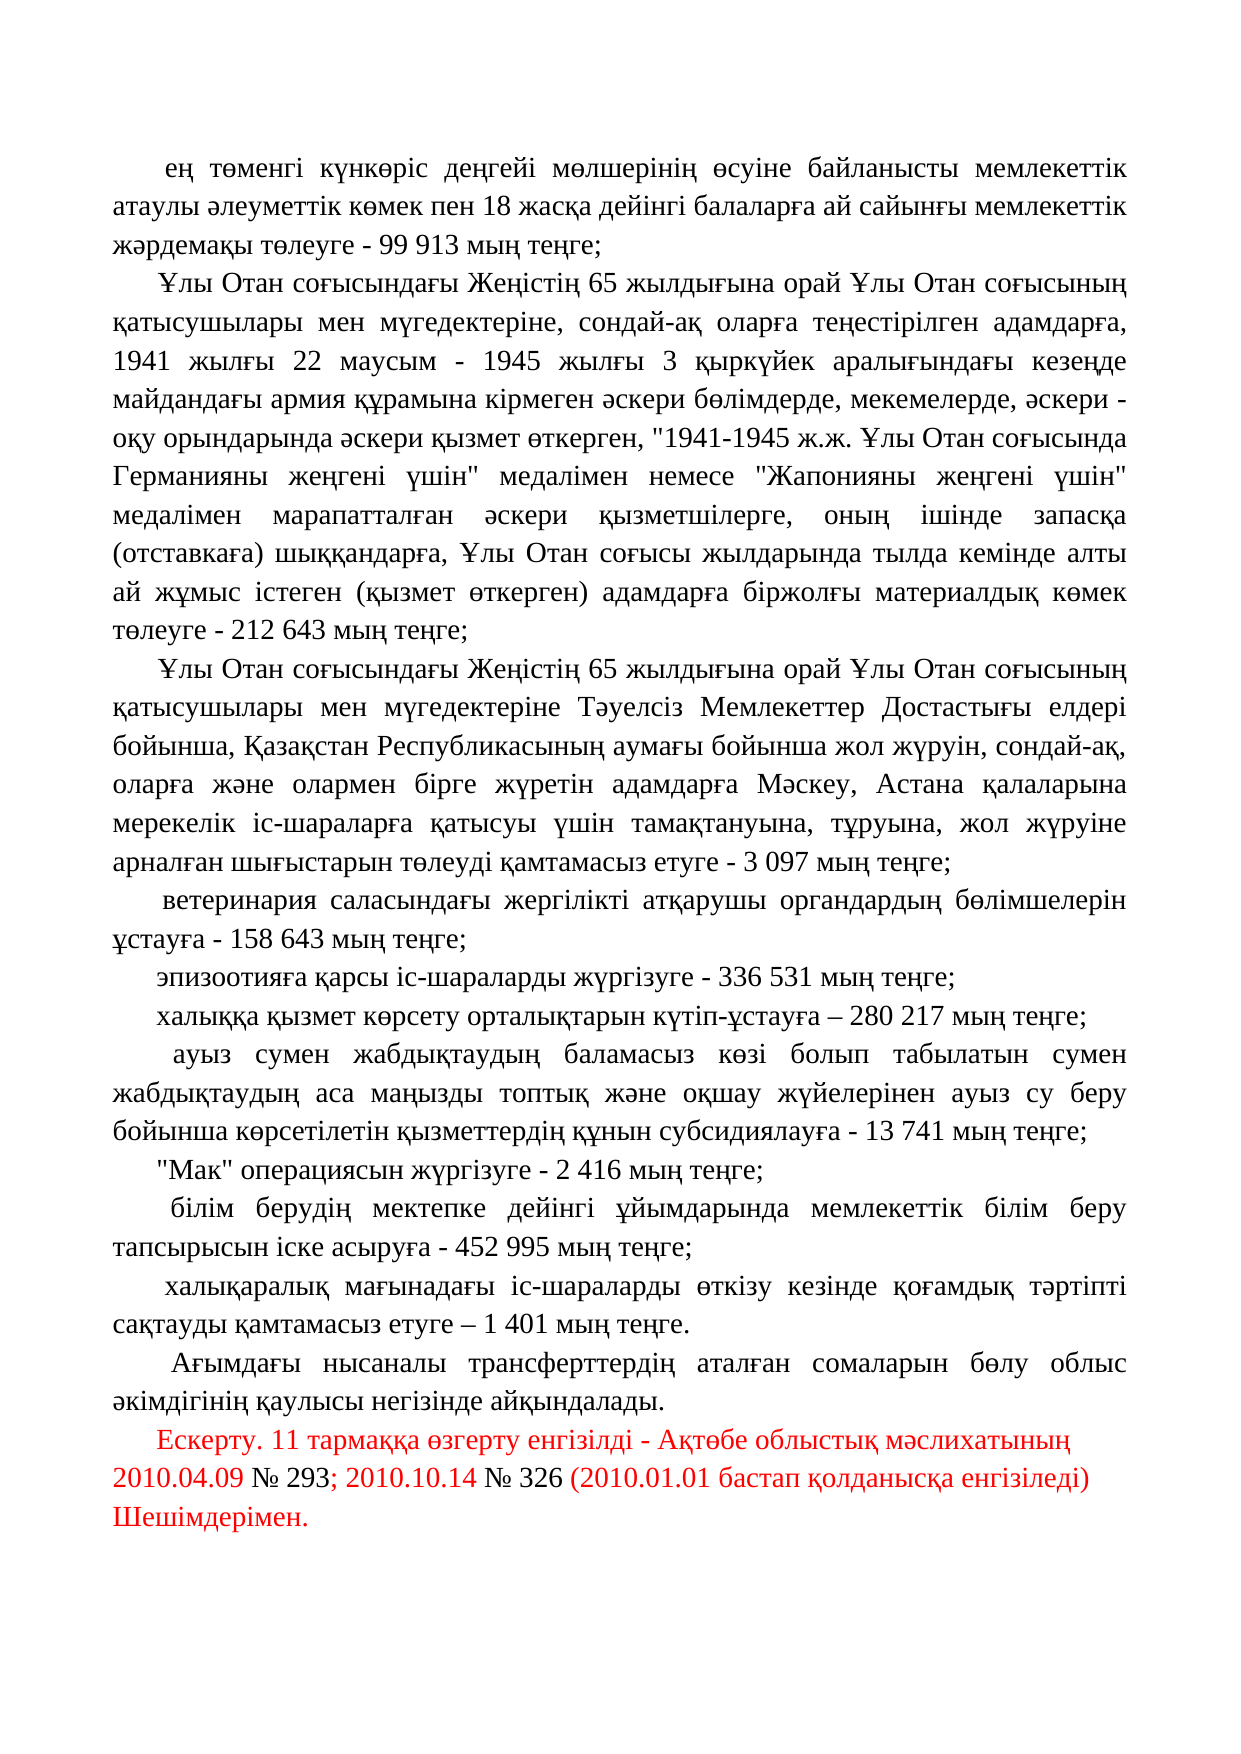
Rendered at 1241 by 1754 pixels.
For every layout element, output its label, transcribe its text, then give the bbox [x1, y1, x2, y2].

text халықаралық мағынадағы іс-шараларды өткізу кезінде қоғамдық тәртіпті сақтауды қамтамасыз етуге – 1 401 мың теңге. [112, 1268, 1128, 1340]
text ветеринария саласындағы жергілікті атқарушы органдардың бөлімшелерін ұстауға - 158 643 мың теңге; [112, 882, 1128, 954]
text халыққа қызмет көрсету орталықтарын күтіп-ұстауға – 280 217 мың теңге; [112, 998, 1128, 1031]
text Ағымдағы нысаналы трансферттердің аталған сомаларын бөлу облыс әкімдігінің қаулысы негізінде айқындалады. [112, 1345, 1128, 1417]
text білім берудің мектепке дейінгі ұйымдарында мемлекеттік білім беру тапсырысын іске асыруға - 452 995 мың теңге; [112, 1191, 1128, 1263]
text "Мак" операциясын жүргізуге - 2 416 мың теңге; [112, 1152, 1128, 1186]
text Ұлы Отан соғысындағы Жеңістің 65 жылдығына орай Ұлы Отан соғысының қатысушылары мен мүгедектеріне Тәуелсіз Мемлекеттер Достастығы елдері бойынша, Қазақстан Республикасының аумағы бойынша жол жүруін, сондай-ақ, оларға және олармен бірге жүретін адамдарға Мәскеу, Астана қалаларына мерекелік іс-шараларға қатысуы үшін тамақтануына, тұруына, жол жүруіне арналған шығыстарын төлеуді қамтамасыз етуге - 3 097 мың теңге; [112, 651, 1128, 877]
text Ұлы Отан соғысындағы Жеңістің 65 жылдығына орай Ұлы Отан соғысының қатысушылары мен мүгедектеріне, сондай-ақ оларға теңестірілген адамдарға, 1941 жылғы 22 маусым - 1945 жылғы 3 қыркүйек аралығындағы кезеңде майдандағы армия құрамына кірмеген әскери бөлімдерде, мекемелерде, әскери - оқу орындарында әскери қызмет өткерген, "1941-1945 ж.ж. Ұлы Отан соғысында Германияны жеңгені үшін" медалімен немесе "Жапонияны жеңгені үшін" медалімен марапатталған әскери қызметшілерге, оның ішінде запасқа (отставкаға) шыққандарға, Ұлы Отан соғысы жылдарында тылда кемінде алты ай жұмыс істеген (қызмет өткерген) адамдарға біржолғы материалдық көмек төлеуге - 212 643 мың теңге; [112, 266, 1128, 646]
text эпизоотияға қарсы іс-шараларды жүргізуге - 336 531 мың теңге; [112, 959, 1128, 993]
text Ескерту. 11 тармаққа өзгерту енгізілді - Ақтөбе облыстық мәслихатының 2010.04.09 № 293; 2010.10.14 № 326 (2010.01.01 бастап қолданысқа енгізіледі) Шешімдерімен. [112, 1422, 1128, 1563]
text ең төменгі күнкөріс деңгейі мөлшерінің өсуіне байланысты мемлекеттік атаулы әлеуметтік көмек пен 18 жасқа дейінгі балаларға ай сайынғы мемлекеттік жәрдемақы төлеуге - 99 913 мың теңге; [112, 150, 1128, 261]
text ауыз сумен жабдықтаудың баламасыз көзі болып табылатын сумен жабдықтаудың аса маңызды топтық және оқшау жүйелерінен ауыз су беру бойынша көрсетілетін қызметтердің құнын субсидиялауға - 13 741 мың теңге; [112, 1036, 1128, 1147]
